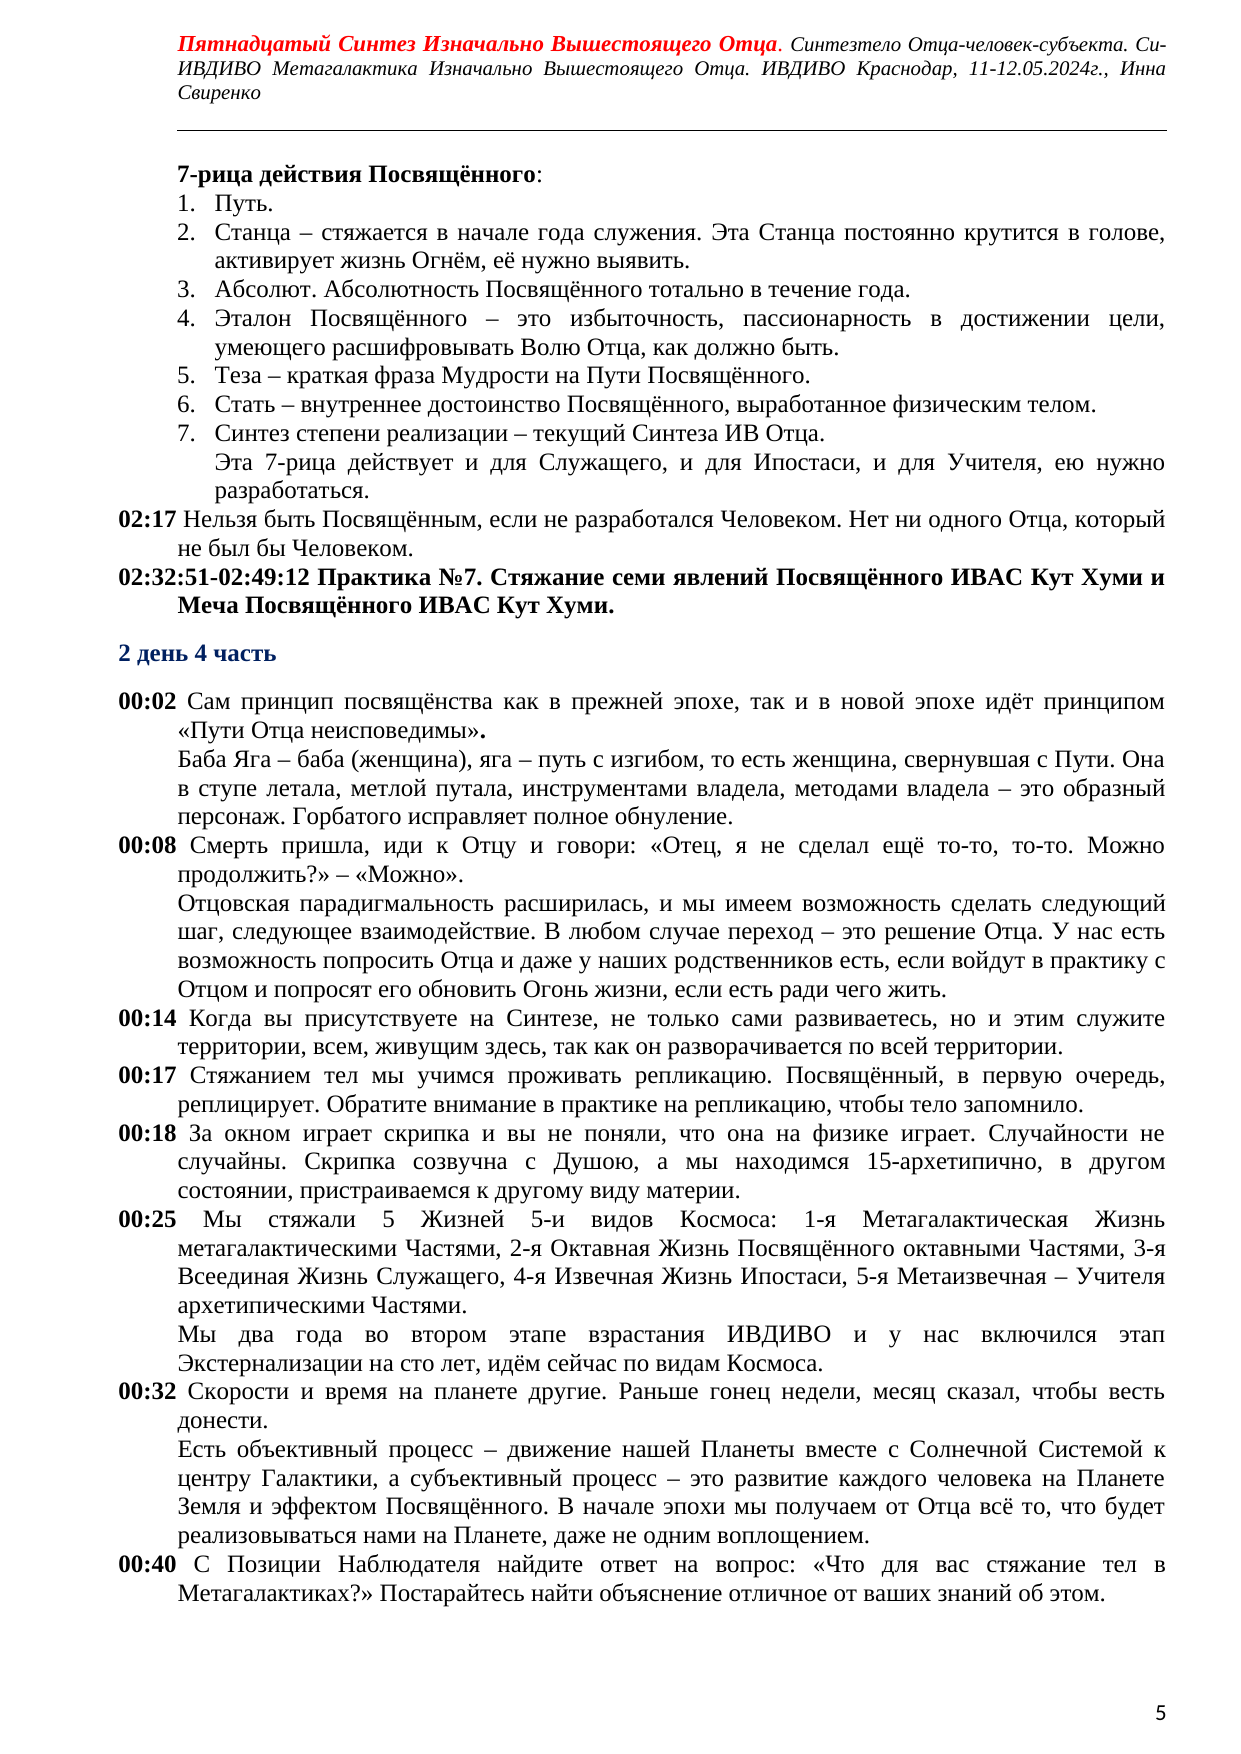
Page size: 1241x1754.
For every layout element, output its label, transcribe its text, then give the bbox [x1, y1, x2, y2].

list Станца – стяжается в начале года служения. Эта Станца постоянно крутится в голове, активирует жизнь Огнём, её нужно выявить. [177, 217, 1167, 274]
text 00:25 Мы стяжали 5 Жизней 5-и видов Космоса: 1-я Метагалактическая Жизнь метагалактическими Частями, 2-я Октавная Жизнь Посвящённого октавными Частями, 3-я Всеединая Жизнь Служащего, 4-я Извечная Жизнь Ипостаси, 5-я Метаизвечная – Учителя архетипическими Частями. [118, 1204, 1167, 1319]
list Стать – внутреннее достоинство Посвящённого, выработанное физическим телом. [177, 389, 1167, 418]
text Отцовская парадигмальность расширилась, и мы имеем возможность сделать следующий шаг, следующее взаимодействие. В любом случае переход – это решение Отца. У нас есть возможность попросить Отца и даже у наших родственников есть, если войдут в практику с Отцом и попросят его обновить Огонь жизни, если есть ради чего жить. [177, 888, 1167, 1003]
text 00:17 Стяжанием тел мы учимся проживать репликацию. Посвящённый, в первую очередь, реплицирует. Обратите внимание в практике на репликацию, чтобы тело запомнило. [118, 1060, 1167, 1118]
list Синтез степени реализации – текущий Синтеза ИВ Отца. [177, 418, 1167, 447]
list Путь. [177, 188, 1167, 217]
text 02:17 Нельзя быть Посвящённым, если не разработался Человеком. Нет ни одного Отца, который не был бы Человеком. [118, 504, 1167, 562]
text 00:32 Скорости и время на планете другие. Раньше гонец недели, месяц сказал, чтобы весть донести. [118, 1376, 1167, 1434]
text Баба Яга – баба (женщина), яга – путь с изгибом, то есть женщина, свернувшая с Пути. Она в ступе летала, метлой путала, инструментами владела, методами владела – это образный персонаж. Горбатого исправляет полное обнуление. [177, 744, 1167, 830]
text 00:14 Когда вы присутствуете на Синтезе, не только сами развиваетесь, но и этим служите территории, всем, живущим здесь, так как он разворачивается по всей территории. [118, 1003, 1167, 1060]
text 2 день 4 часть [118, 638, 1167, 667]
list Эталон Посвящённого – это избыточность, пассионарность в достижении цели, умеющего расшифровывать Волю Отца, как должно быть. [177, 303, 1167, 361]
text 02:32:51-02:49:12 Практика №7. Стяжание семи явлений Посвящённого ИВАС Кут Хуми и Меча Посвящённого ИВАС Кут Хуми. [118, 562, 1167, 619]
text Есть объективный процесс – движение нашей Планеты вместе с Солнечной Системой к центру Галактики, а субъективный процесс – это развитие каждого человека на Планете Земля и эффектом Посвящённого. В начале эпохи мы получаем от Отца всё то, что будет реализовываться нами на Планете, даже не одним воплощением. [177, 1434, 1167, 1549]
text 7-рица действия Посвящённого: [177, 159, 1167, 188]
text 00:18 За окном играет скрипка и вы не поняли, что она на физике играет. Случайности не случайны. Скрипка созвучна с Душою, а мы находимся 15-архетипично, в другом состоянии, пристраиваемся к другому виду материи. [118, 1118, 1167, 1204]
list Абсолют. Абсолютность Посвящённого тотально в течение года. [177, 274, 1167, 303]
text 00:08 Смерть пришла, иди к Отцу и говори: «Отец, я не сделал ещё то-то, то-то. Можно продолжить?» – «Можно». [118, 830, 1167, 888]
list Эта 7-рица действует и для Служащего, и для Ипостаси, и для Учителя, ею нужно разработаться. [214, 447, 1167, 504]
text 00:02 Сам принцип посвящёнства как в прежней эпохе, так и в новой эпохе идёт принципом «Пути Отца неисповедимы». [118, 686, 1167, 744]
text Мы два года во втором этапе взрастания ИВДИВО и у нас включился этап Экстернализации на сто лет, идём сейчас по видам Космоса. [177, 1319, 1167, 1376]
list Теза – краткая фраза Мудрости на Пути Посвящённого. [177, 361, 1167, 389]
text 00:40 С Позиции Наблюдателя найдите ответ на вопрос: «Что для вас стяжание тел в Метагалактиках?» Постарайтесь найти объяснение отличное от ваших знаний об этом. [118, 1549, 1167, 1606]
